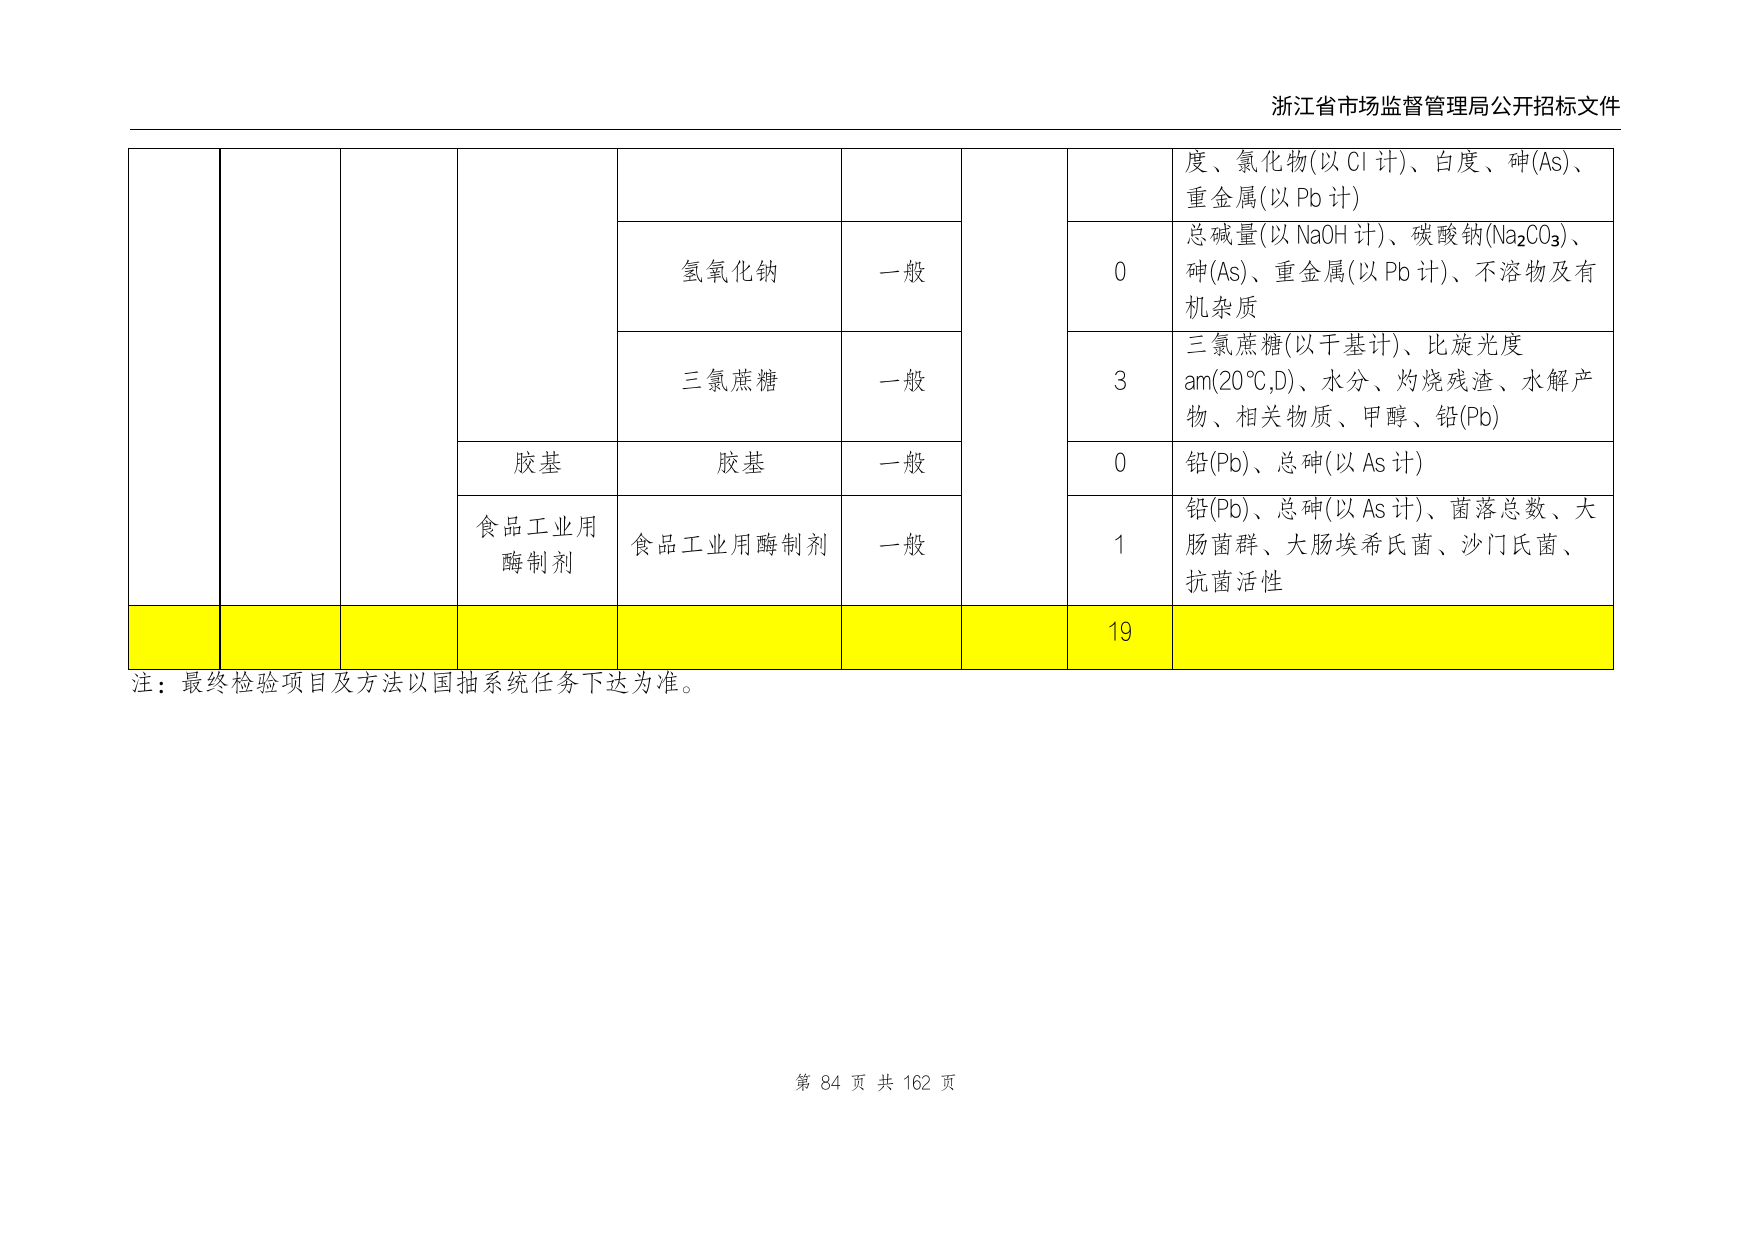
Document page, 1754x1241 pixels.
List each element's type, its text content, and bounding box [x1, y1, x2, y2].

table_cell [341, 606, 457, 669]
text 注：最终检验项目及方法以国抽系统任务下达为准。 [130, 670, 1621, 698]
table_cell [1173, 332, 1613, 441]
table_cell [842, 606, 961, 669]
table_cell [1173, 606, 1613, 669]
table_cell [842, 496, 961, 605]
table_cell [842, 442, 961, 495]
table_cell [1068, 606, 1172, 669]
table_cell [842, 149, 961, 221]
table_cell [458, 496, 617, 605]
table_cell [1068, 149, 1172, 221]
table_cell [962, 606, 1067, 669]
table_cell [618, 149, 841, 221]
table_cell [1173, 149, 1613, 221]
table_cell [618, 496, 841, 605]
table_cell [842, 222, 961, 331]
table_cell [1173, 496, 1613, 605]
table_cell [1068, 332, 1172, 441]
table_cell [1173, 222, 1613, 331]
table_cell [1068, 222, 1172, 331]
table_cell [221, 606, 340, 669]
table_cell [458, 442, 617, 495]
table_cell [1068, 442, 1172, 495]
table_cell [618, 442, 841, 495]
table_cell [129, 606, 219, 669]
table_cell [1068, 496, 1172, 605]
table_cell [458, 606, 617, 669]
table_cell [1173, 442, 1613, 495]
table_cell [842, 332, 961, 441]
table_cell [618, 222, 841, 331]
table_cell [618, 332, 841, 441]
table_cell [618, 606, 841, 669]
